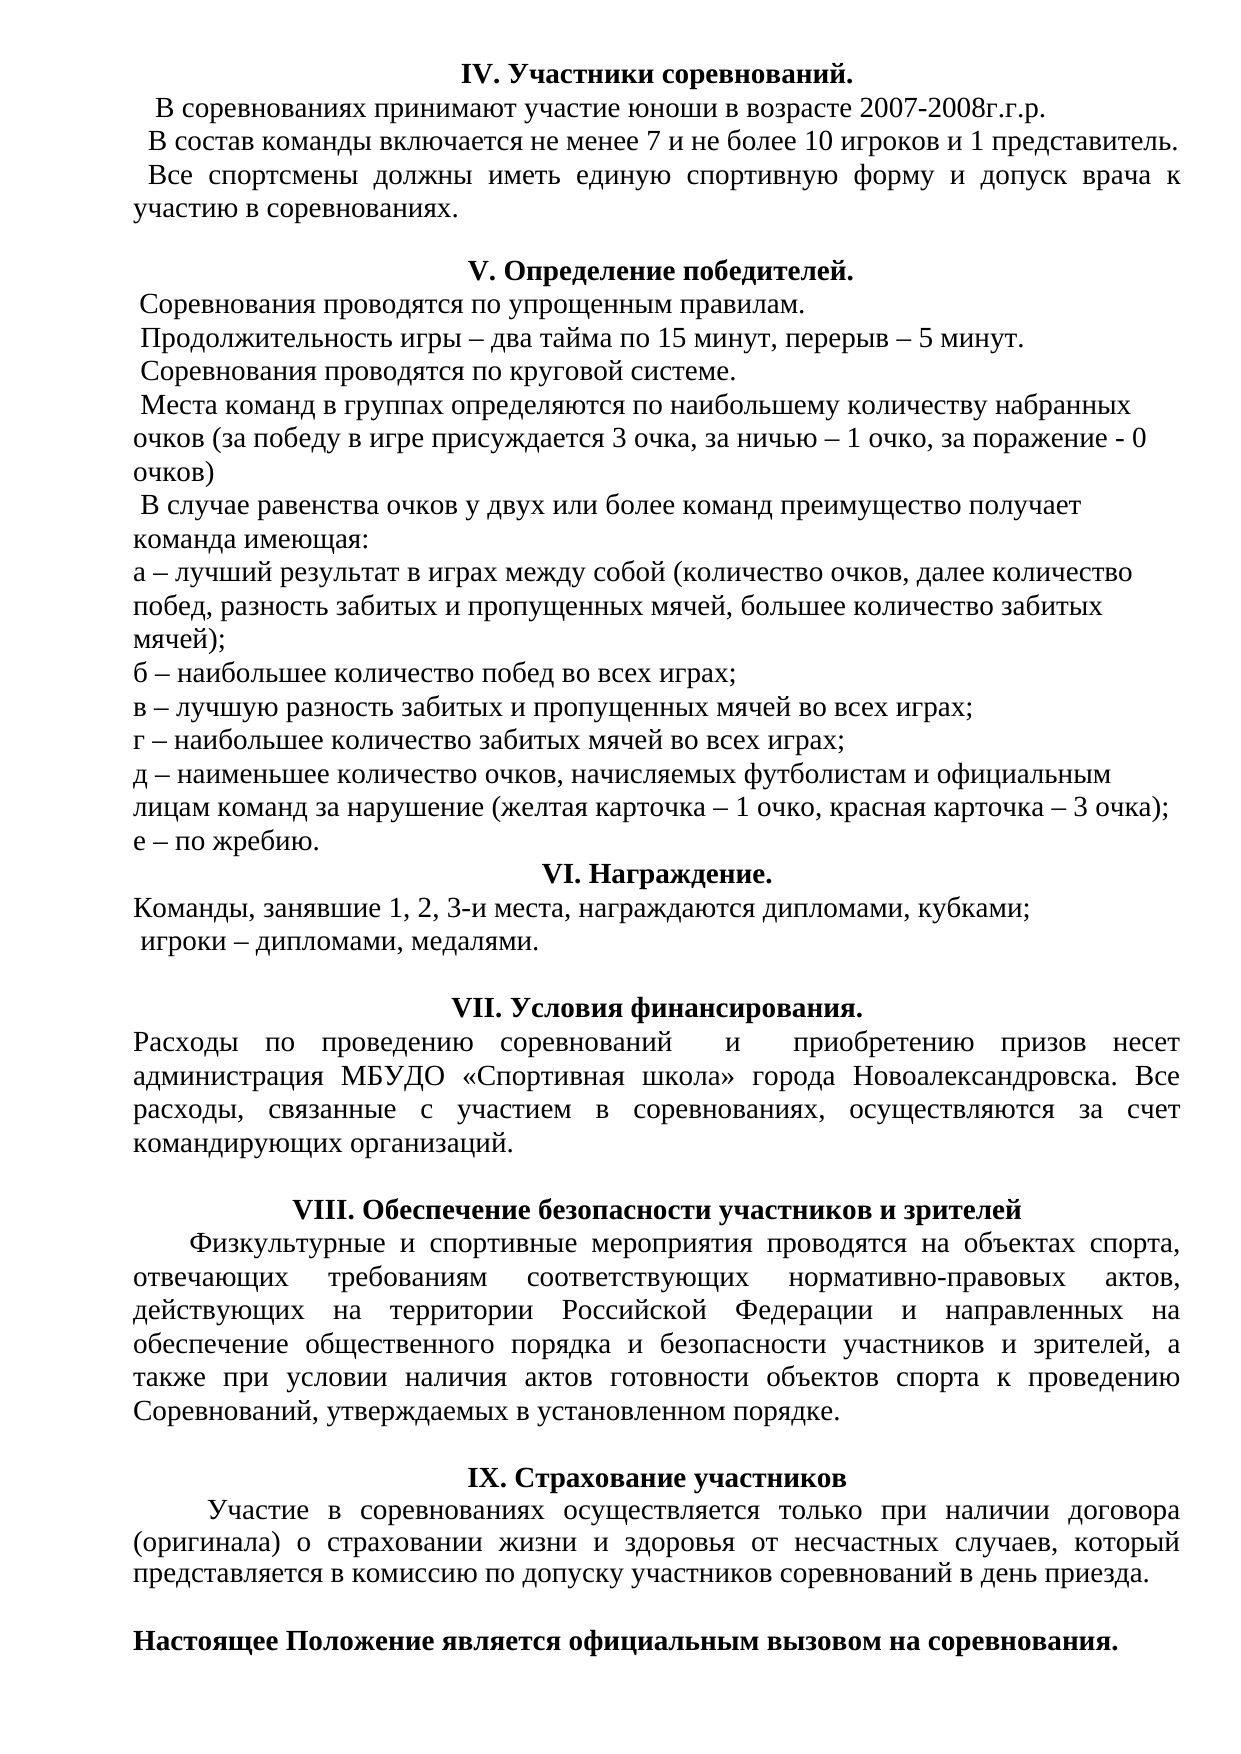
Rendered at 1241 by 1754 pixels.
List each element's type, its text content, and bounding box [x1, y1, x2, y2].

text Физкультурные и спортивные мероприятия проводятся на объектах спорта, отвечающих требованиям соответствующих нормативно-правовых актов, действующих на территории Российской Федерации и направленных на обеспечение общественного порядка и безопасности участников и зрителей, а также при условии наличия актов готовности объектов спорта к проведению Соревнований, утверждаемых в установленном порядке. [133, 1225, 1181, 1427]
text игроки – дипломами, медалями. [133, 923, 1181, 957]
text VI. Награждение. [133, 856, 1181, 890]
text Соревнования проводятся по круговой системе. [133, 353, 1181, 387]
text Места команд в группах определяются по наибольшему количеству набранных очков (за победу в игре присуждается 3 очка, за ничью – 1 очко, за поражение - 0 очков) [133, 387, 1181, 487]
text Продолжительность игры – два тайма по 15 минут, перерыв – 5 минут. [133, 320, 1181, 353]
text В состав команды включается не менее 7 и не более 10 игроков и 1 представитель. [133, 123, 1181, 157]
text IV. Участники соревнований. [133, 56, 1181, 90]
text г – наибольшее количество забитых мячей во всех играх; [133, 722, 1181, 756]
text Соревнования проводятся по упрощенным правилам. [133, 286, 1181, 320]
text Расходы по проведению соревнований и приобретению призов несет администрация МБУДО «Спортивная школа» города Новоалександровска. Все расходы, связанные с участием в соревнованиях, осуществляются за счет командирующих организаций. [133, 1024, 1181, 1158]
text В случае равенства очков у двух или более команд преимущество получает команда имеющая: [133, 487, 1181, 554]
text VII. Условия финансирования. [133, 991, 1181, 1024]
text В соревнованиях принимают участие юноши в возрасте 2007-2008г.г.р. [133, 90, 1181, 123]
text е – по жребию. [133, 823, 1181, 856]
text V. Определение победителей. [133, 253, 1181, 286]
text а – лучший результат в играх между собой (количество очков, далее количество побед, разность забитых и пропущенных мячей, большее количество забитых мячей); [133, 554, 1181, 655]
text Команды, занявшие 1, 2, 3-и места, награждаются дипломами, кубками; [133, 890, 1181, 923]
text VIII. Обеспечение безопасности участников и зрителей [133, 1192, 1181, 1225]
text Все спортсмены должны иметь единую спортивную форму и допуск врача к участию в соревнованиях. [133, 157, 1181, 224]
text Настоящее Положение является официальным вызовом на соревнования. [133, 1623, 1181, 1656]
text IX. Страхование участников [133, 1460, 1181, 1494]
text б – наибольшее количество побед во всех играх; [133, 655, 1181, 689]
text Участие в соревнованиях осуществляется только при наличии договора (оригинала) о страховании жизни и здоровья от несчастных случаев, который представляется в комиссию по допуску участников соревнований в день приезда. [133, 1494, 1181, 1589]
text д – наименьшее количество очков, начисляемых футболистам и официальным лицам команд за нарушение (желтая карточка – 1 очко, красная карточка – 3 очка); [133, 756, 1181, 823]
text в – лучшую разность забитых и пропущенных мячей во всех играх; [133, 689, 1181, 722]
